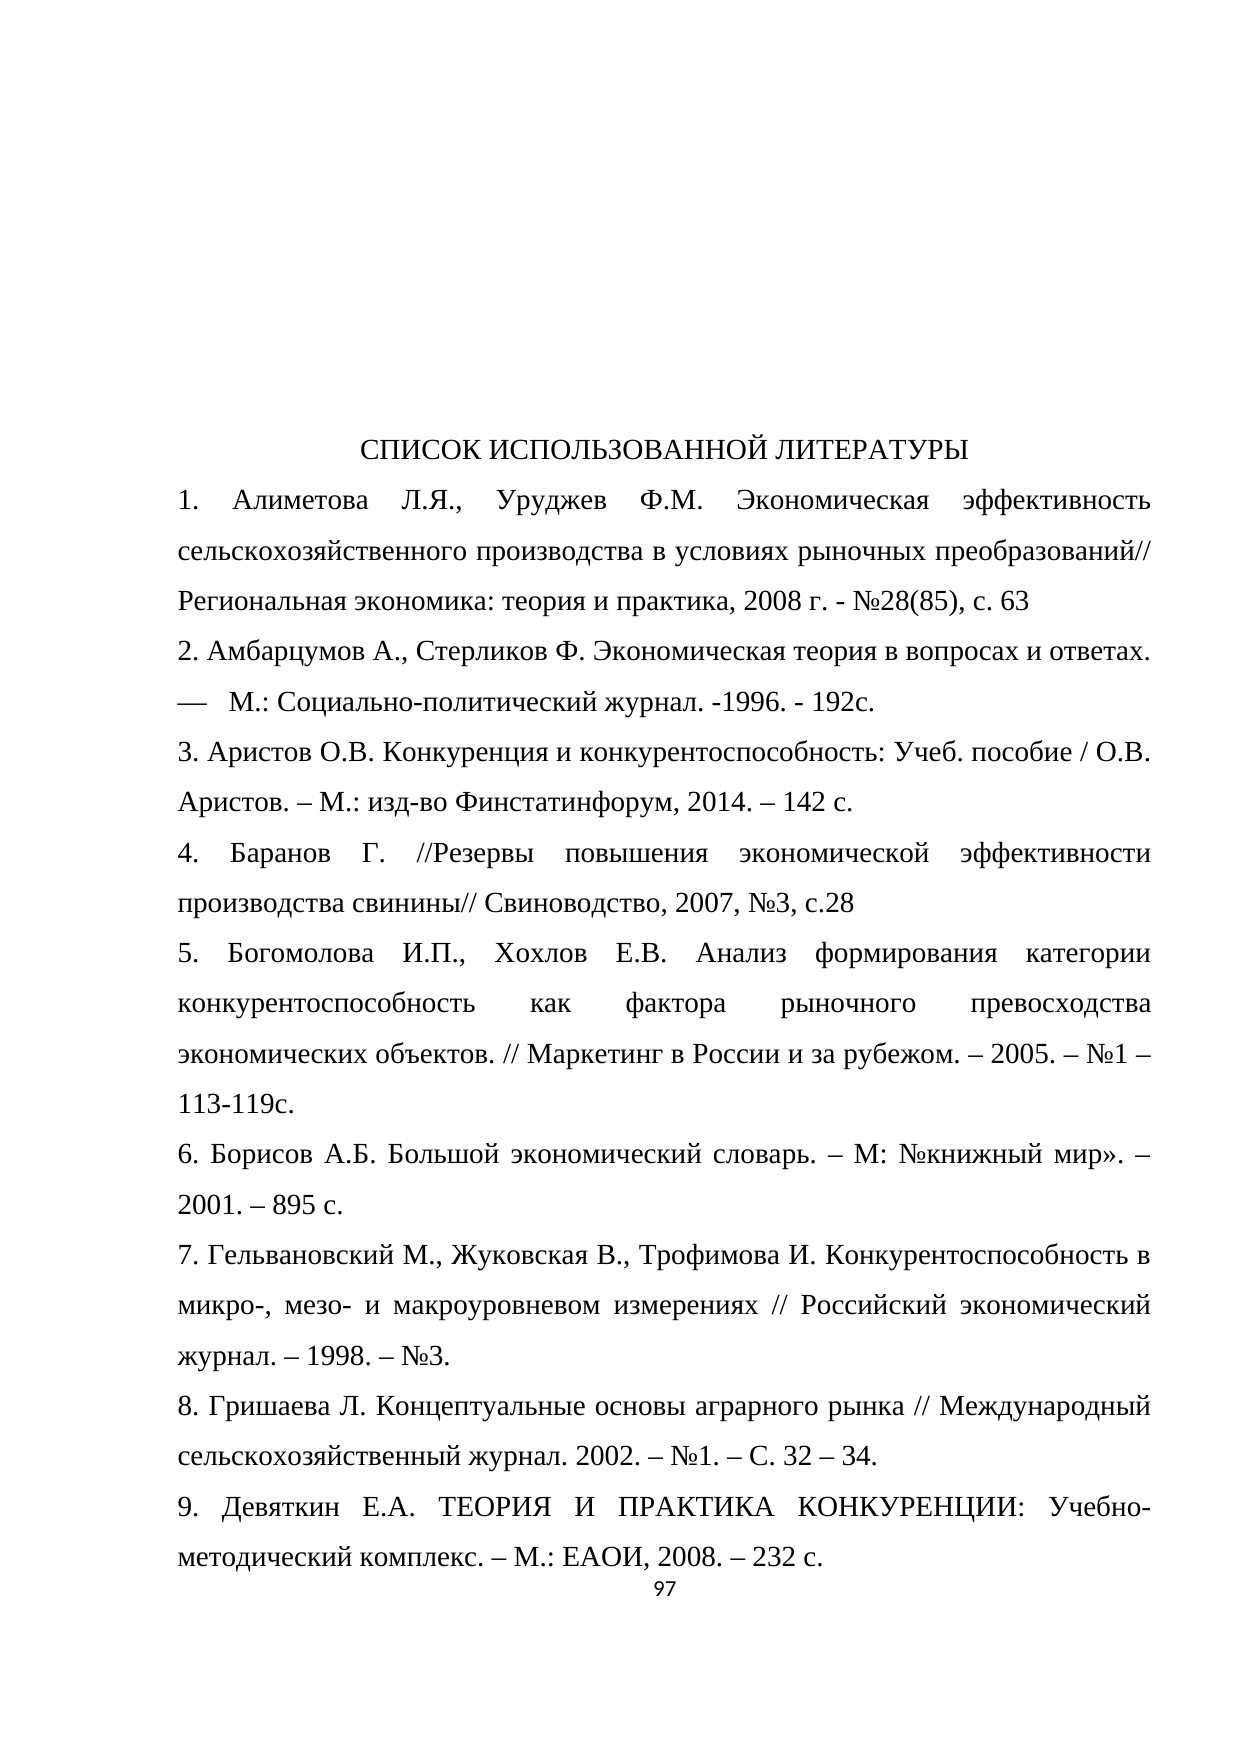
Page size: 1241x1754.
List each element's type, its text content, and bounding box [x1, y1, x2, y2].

text СПИСОК ИСПОЛЬЗОВАННОЙ ЛИТЕРАТУРЫ [177, 432, 1152, 466]
text 9. Девяткин Е.А. ТЕОРИЯ И ПРАКТИКА КОНКУРЕНЦИИ: Учебно-методический комплекс. – М.: ЕАОИ, 2008. – 232 с. [177, 1489, 1152, 1573]
text 2. Амбарцумов А., Стерликов Ф. Экономическая теория в вопросах и ответах. — М.: Социально-политический журнал. -1996. - 192с. [177, 633, 1152, 717]
text 6. Борисов А.Б. Большой экономический словарь. – М: №книжный мир». – 2001. – 895 с. [177, 1137, 1152, 1220]
text 4. Баранов Г. //Резервы повышения экономической эффективности производства свинины// Свиноводство, 2007, №3, с.28 [177, 835, 1152, 918]
text 5. Богомолова И.П., Хохлов Е.В. Анализ формирования категории конкурентоспособность как фактора рыночного превосходства экономических объектов. // Маркетинг в России и за рубежом. – 2005. – №1 –113-119с. [177, 935, 1152, 1120]
text 1. Алиметова Л.Я., Уруджев Ф.М. Экономическая эффективность сельскохозяйственного производства в условиях рыночных преобразований// Региональная экономика: теория и практика, 2008 г. - №28(85), с. 63 [177, 482, 1152, 617]
text 3. Аристов О.В. Конкуренция и конкурентоспособность: Учеб. пособие / О.В. Аристов. – М.: изд-во Финстатинфорум, 2014. – 142 с. [177, 734, 1152, 818]
text 7. Гельвановский М., Жуковская В., Трофимова И. Конкурентоспособность в микро-, мезо- и макроуровневом измерениях // Российский экономический журнал. – 1998. – №3. [177, 1237, 1152, 1371]
text 8. Гришаева Л. Концептуальные основы аграрного рынка // Международный сельскохозяйственный журнал. 2002. – №1. – С. 32 – 34. [177, 1388, 1152, 1472]
